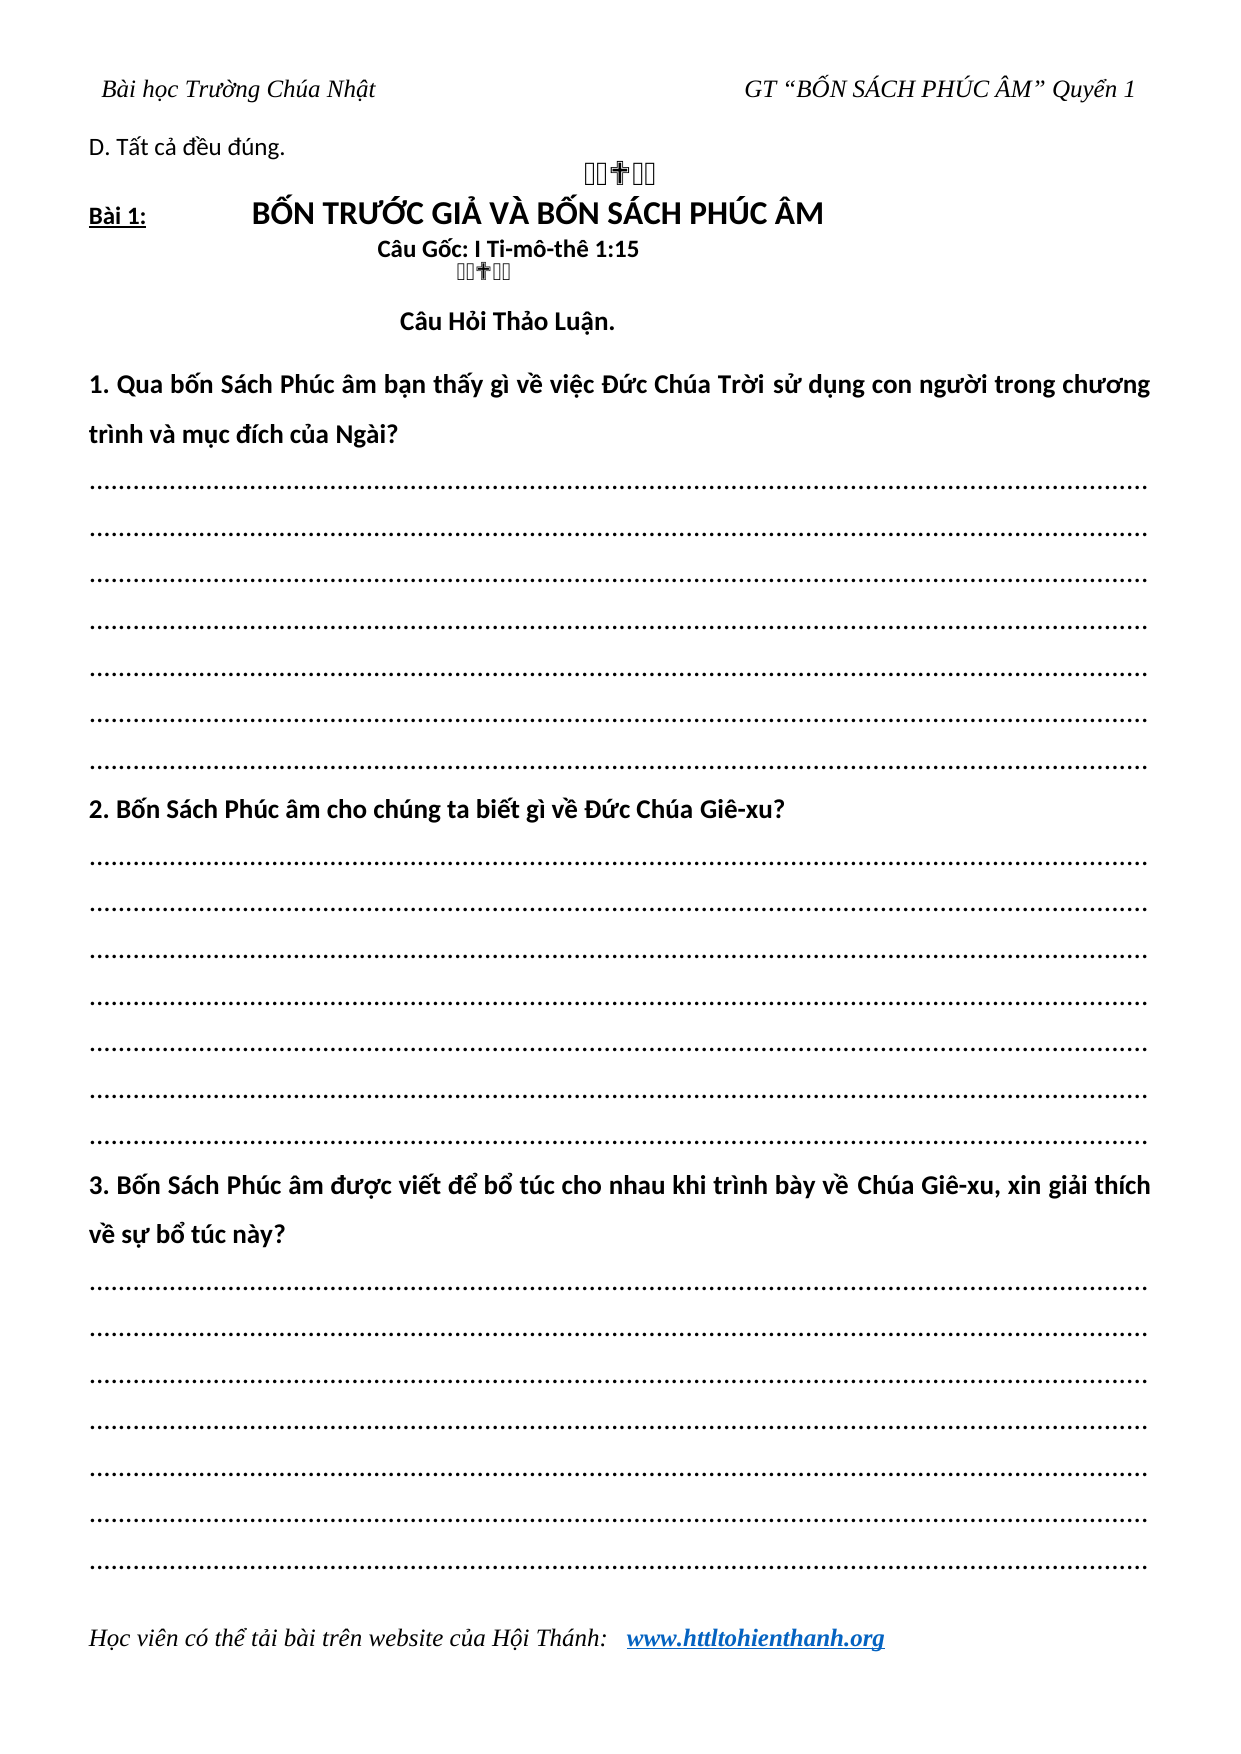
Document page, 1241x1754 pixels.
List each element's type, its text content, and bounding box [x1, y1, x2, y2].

text 2. Bốn Sách Phúc âm cho chúng ta biết gì về Đức Chúa Giê-xu? [89, 792, 1152, 825]
text Bài 1: BỐN TRƯỚC GIẢ VÀ BỐN SÁCH PHÚC ÂM [89, 192, 1152, 233]
text Câu Gốc: I Ti-mô-thê 1:15 [89, 233, 1152, 263]
text D. Tất cả đều đúng. [89, 131, 1152, 162]
text 1. Qua bốn Sách Phúc âm bạn thấy gì về việc Đức Chúa Trời sử dụng con người trong chương trình và mục đích của Ngài? [89, 367, 1152, 450]
text Câu Hỏi Thảo Luận. [89, 304, 1152, 337]
text 3. Bốn Sách Phúc âm được viết để bổ túc cho nhau khi trình bày về Chúa Giê-xu, xin giải thích về sự bổ túc này? [89, 1168, 1152, 1250]
